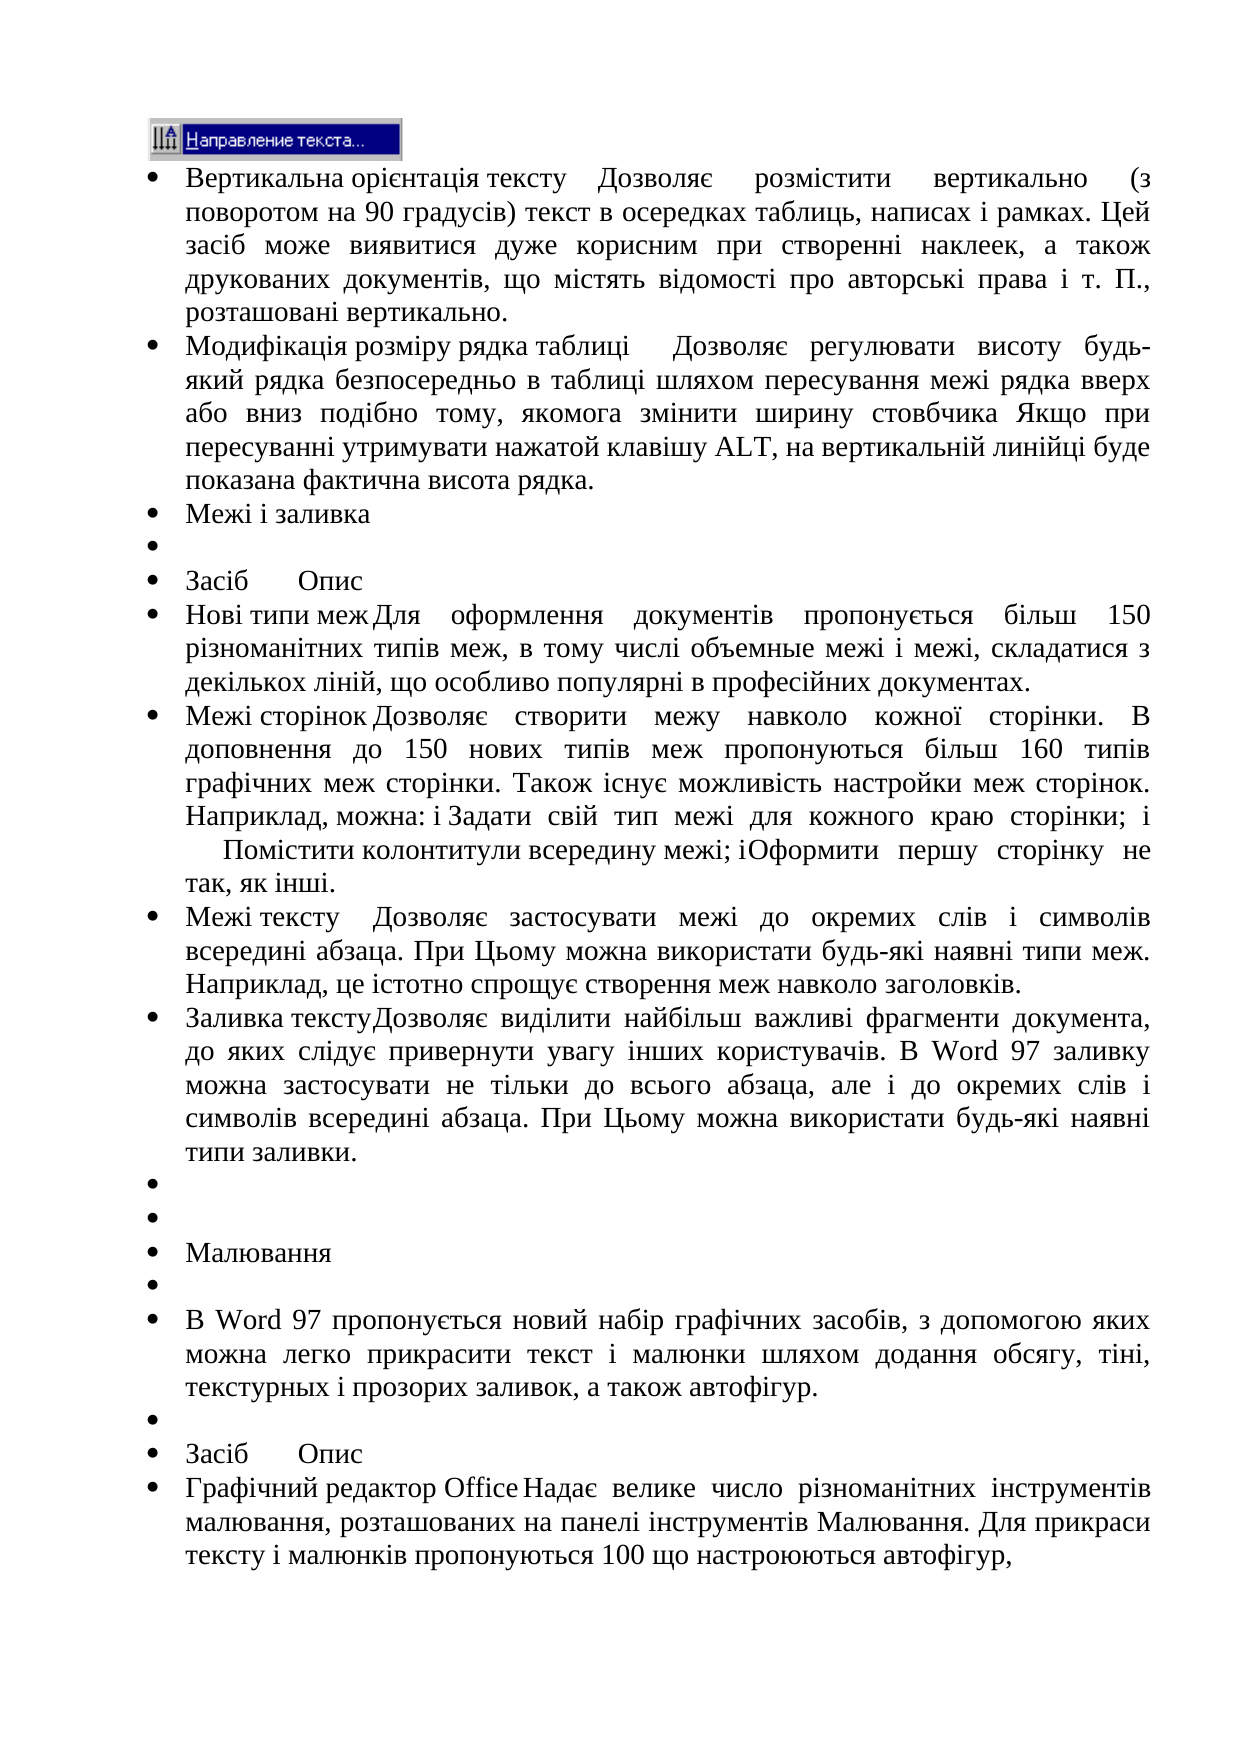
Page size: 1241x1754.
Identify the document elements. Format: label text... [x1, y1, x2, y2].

subtitle Межі сторінок Дозволяє створити межу навколо кожної сторінки. В доповнення до 150 нових типів меж пропонуються більш 160 типів графічних меж сторінки. Також існує можливість настройки меж сторінок. Наприклад, можна: і Задати свій тип межі для кожного краю сторінки; і Помістити колонтитули всередину межі; і Оформити першу сторінку не так, як інші. [148, 698, 1152, 899]
subtitle Малювання [148, 1235, 1152, 1268]
subtitle В Word 97 пропонується новий набір графічних засобів, з допомогою яких можна легко прикрасити текст і малюнки шляхом додання обсягу, тіні, текстурных і прозорих заливок, а також автофігур. [148, 1302, 1152, 1403]
picture [147, 118, 403, 161]
subtitle Межі тексту Дозволяє застосувати межі до окремих слів і символів всередині абзаца. При Цьому можна використати будь-які наявні типи меж. Наприклад, це істотно спрощує створення меж навколо заголовків. [148, 899, 1152, 1000]
subtitle Графічний редактор Office Надає велике число різноманітних інструментів малювання, розташованих на панелі інструментів Малювання. Для прикраси тексту і малюнків пропонуються 100 що настроюються автофігур, [148, 1470, 1152, 1571]
subtitle Модифікація розміру рядка таблиці Дозволяє регулювати висоту будь-який рядка безпосередньо в таблиці шляхом пересування межі рядка вверх або вниз подібно тому, якомога змінити ширину стовбчика Якщо при пересуванні утримувати нажатой клавішу ALT, на вертикальній линійці буде показана фактична висота рядка. [148, 328, 1152, 496]
subtitle Нові типи меж Для оформлення документів пропонується більш 150 різноманітних типів меж, в тому числі объемные межі і межі, складатися з декількох ліній, що особливо популярні в професійних документах. [148, 597, 1152, 698]
subtitle Засіб Опис [148, 1436, 1152, 1470]
subtitle Заливка тексту Дозволяє виділити найбільш важливі фрагменти документа, до яких слідує привернути увагу інших користувачів. В Word 97 заливку можна застосувати не тільки до всього абзаца, але і до окремих слів і символів всередині абзаца. При Цьому можна використати будь-які наявні типи заливки. [148, 1000, 1152, 1167]
subtitle Межі і заливка [148, 496, 1152, 529]
subtitle Вертикальна орієнтація тексту Дозволяє розмістити вертикально (з поворотом на 90 градусів) текст в осередках таблиць, написах і рамках. Цей засіб може виявитися дуже корисним при створенні наклеек, а також друкованих документів, що містять відомості про авторські права і т. П., розташовані вертикально. [148, 118, 1152, 328]
subtitle Засіб Опис [148, 563, 1152, 597]
